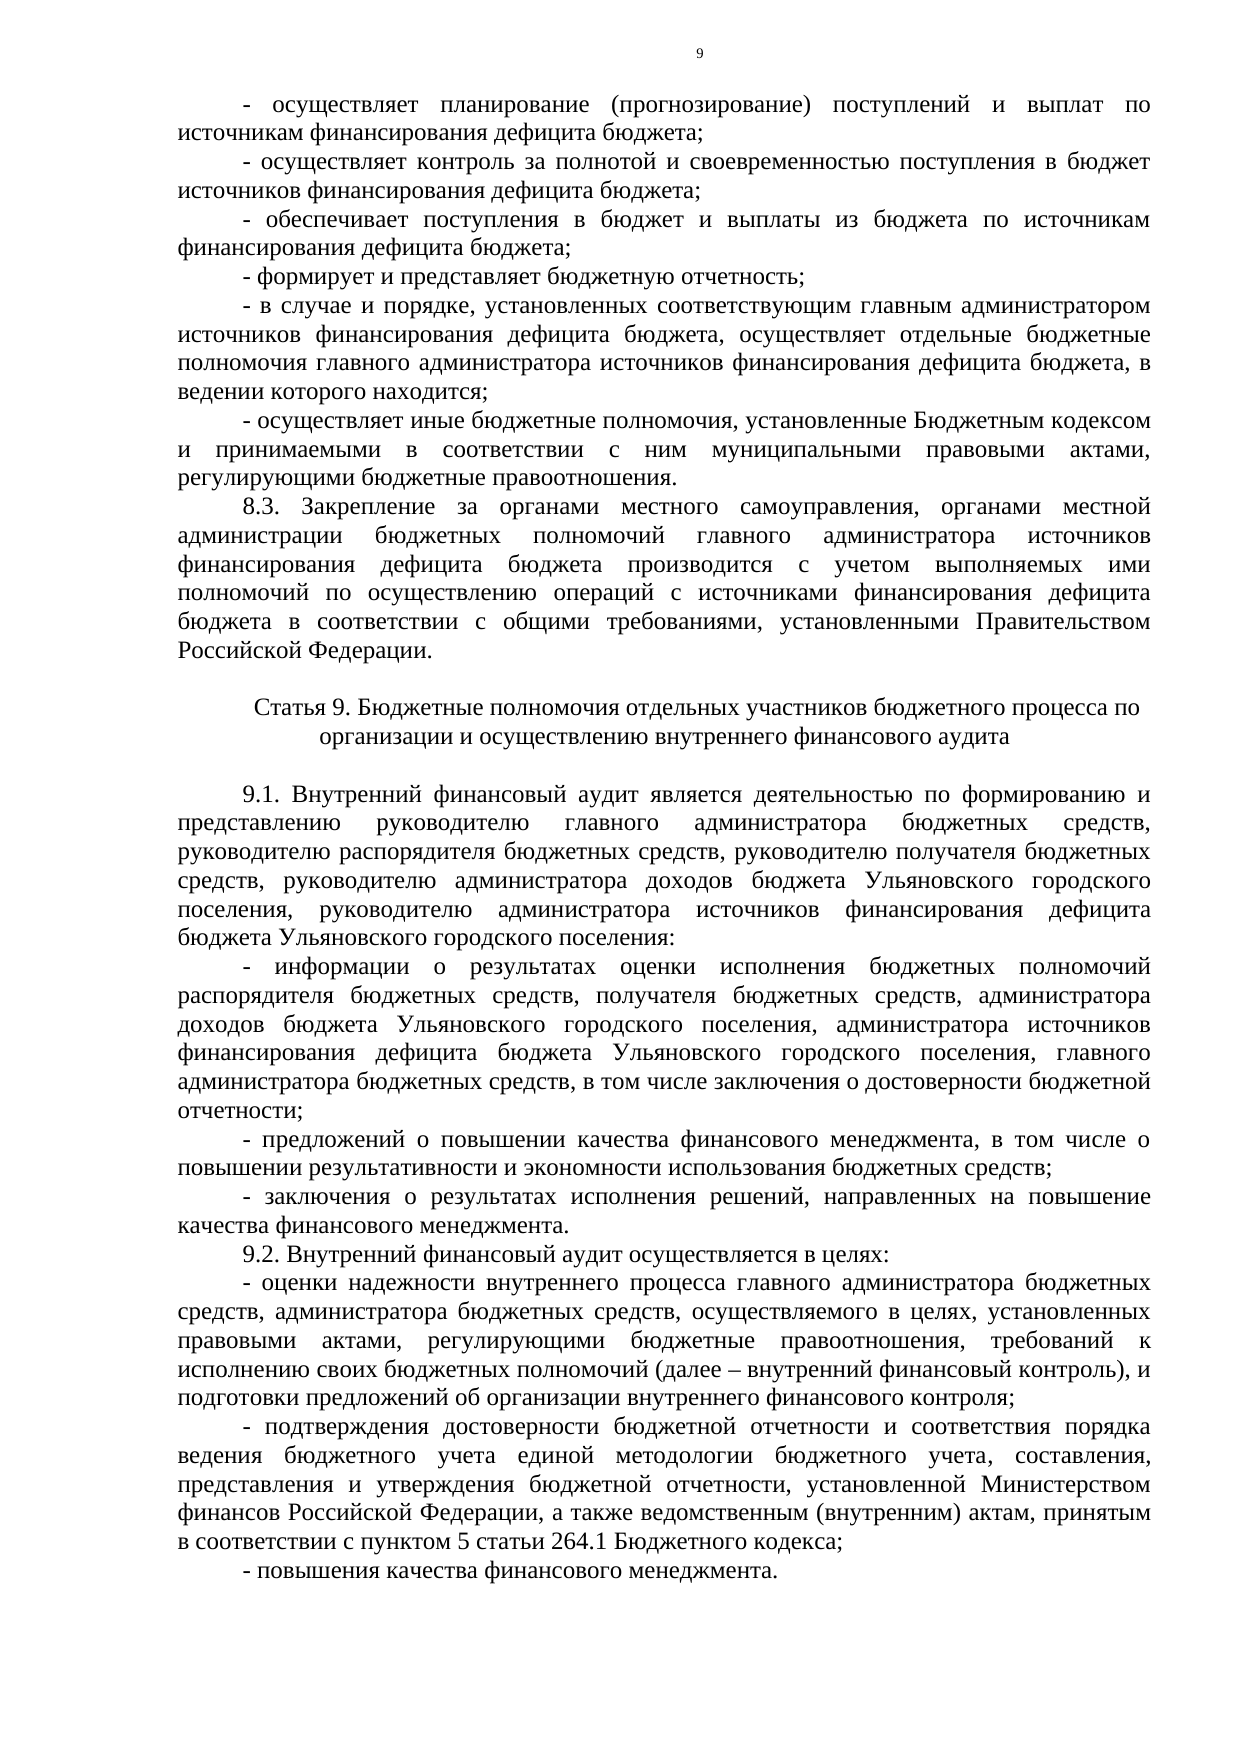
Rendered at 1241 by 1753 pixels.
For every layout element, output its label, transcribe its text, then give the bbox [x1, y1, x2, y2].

text - осуществляет планирование (прогнозирование) поступлений и выплат по источникам финансирования дефицита бюджета; [177, 89, 1152, 146]
text - заключения о результатах исполнения решений, направленных на повышение качества финансового менеджмента. [177, 1181, 1152, 1239]
text - оценки надежности внутреннего процесса главного администратора бюджетных средств, администратора бюджетных средств, осуществляемого в целях, установленных правовыми актами, регулирующими бюджетные правоотношения, требований к исполнению своих бюджетных полномочий (далее – внутренний финансовый контроль), и подготовки предложений об организации внутреннего финансового контроля; [177, 1267, 1152, 1411]
text - осуществляет иные бюджетные полномочия, установленные Бюджетным кодексом и принимаемыми в соответствии с ним муниципальными правовыми актами, регулирующими бюджетные правоотношения. [177, 405, 1152, 491]
text - информации о результатах оценки исполнения бюджетных полномочий распорядителя бюджетных средств, получателя бюджетных средств, администратора доходов бюджета Ульяновского городского поселения, администратора источников финансирования дефицита бюджета Ульяновского городского поселения, главного администратора бюджетных средств, в том числе заключения о достоверности бюджетной отчетности; [177, 951, 1152, 1124]
text - в случае и порядке, установленных соответствующим главным администратором источников финансирования дефицита бюджета, осуществляет отдельные бюджетные полномочия главного администратора источников финансирования дефицита бюджета, в ведении которого находится; [177, 290, 1152, 405]
text - осуществляет контроль за полнотой и своевременностью поступления в бюджет источников финансирования дефицита бюджета; [177, 146, 1152, 204]
text - обеспечивает поступления в бюджет и выплаты из бюджета по источникам финансирования дефицита бюджета; [177, 204, 1152, 261]
text Статья 9. Бюджетные полномочия отдельных участников бюджетного процесса по организации и осуществлению внутреннего финансового аудита [177, 692, 1152, 750]
text - подтверждения достоверности бюджетной отчетности и соответствия порядка ведения бюджетного учета единой методологии бюджетного учета, составления, представления и утверждения бюджетной отчетности, установленной Министерством финансов Российской Федерации, а также ведомственным (внутренним) актам, принятым в соответствии с пунктом 5 статьи 264.1 Бюджетного кодекса; [177, 1411, 1152, 1555]
text 9.1. Внутренний финансовый аудит является деятельностью по формированию и представлению руководителю главного администратора бюджетных средств, руководителю распорядителя бюджетных средств, руководителю получателя бюджетных средств, руководителю администратора доходов бюджета Ульяновского городского поселения, руководителю администратора источников финансирования дефицита бюджета Ульяновского городского поселения: [177, 779, 1152, 951]
text - повышения качества финансового менеджмента. [177, 1555, 1152, 1584]
text 9.2. Внутренний финансовый аудит осуществляется в целях: [177, 1239, 1152, 1267]
text - формирует и представляет бюджетную отчетность; [177, 261, 1152, 290]
text - предложений о повышении качества финансового менеджмента, в том числе о повышении результативности и экономности использования бюджетных средств; [177, 1124, 1152, 1181]
text 8.3. Закрепление за органами местного самоуправления, органами местной администрации бюджетных полномочий главного администратора источников финансирования дефицита бюджета производится с учетом выполняемых ими полномочий по осуществлению операций с источниками финансирования дефицита бюджета в соответствии с общими требованиями, установленными Правительством Российской Федерации. [177, 491, 1152, 664]
